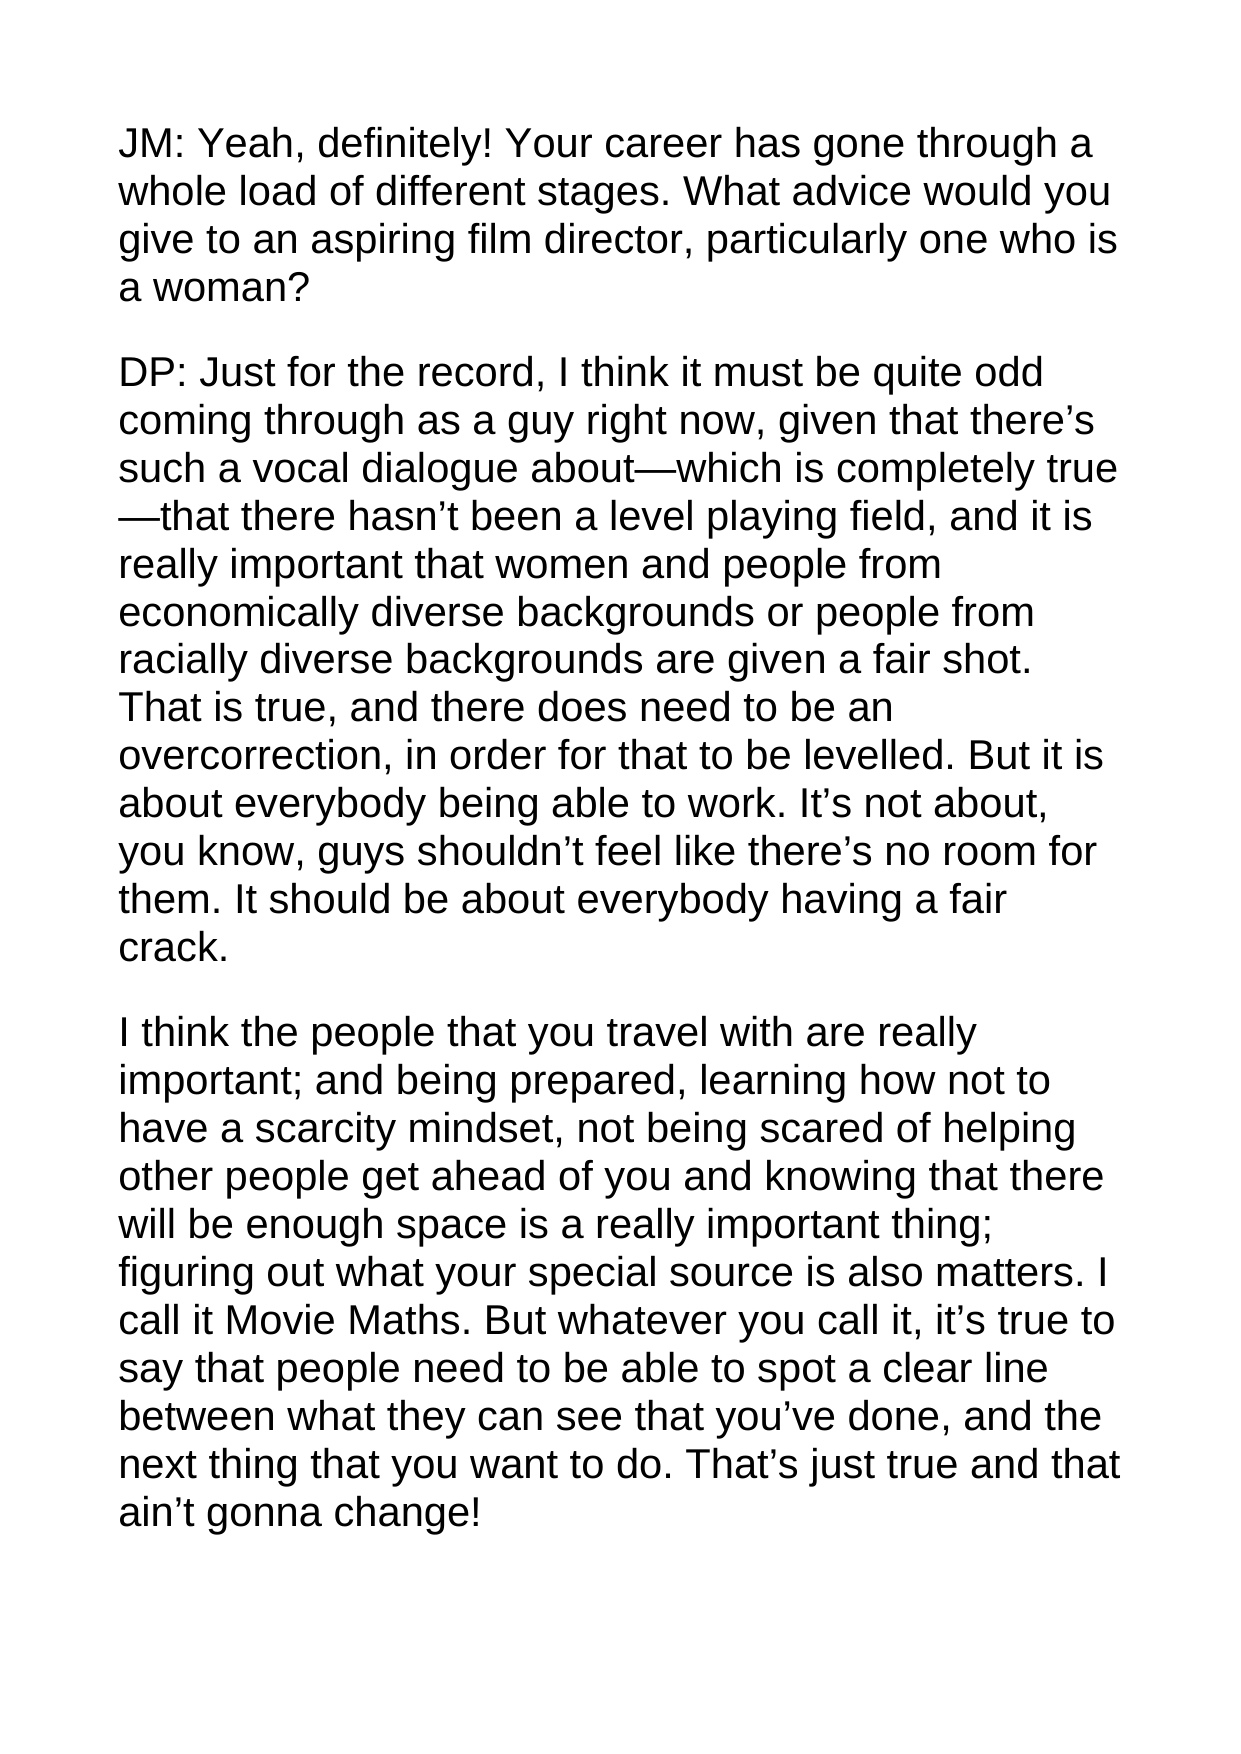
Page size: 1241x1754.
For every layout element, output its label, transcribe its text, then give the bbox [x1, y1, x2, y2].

text DP: Just for the record, I think it must be quite odd coming through as a guy right now, given that there’s such a vocal dialogue about—which is completely true—that there hasn’t been a level playing field, and it is really important that women and people from economically diverse backgrounds or people from racially diverse backgrounds are given a fair shot. That is true, and there does need to be an overcorrection, in order for that to be levelled. But it is about everybody being able to work. It’s not about, you know, guys shouldn’t feel like there’s no room for them. It should be about everybody having a fair crack. [118, 347, 1122, 970]
text I think the people that you travel with are really important; and being prepared, learning how not to have a scarcity mindset, not being scared of helping other people get ahead of you and knowing that there will be enough space is a really important thing; figuring out what your special source is also matters. I call it Movie Maths. But whatever you call it, it’s true to say that people need to be able to spot a clear line between what they can see that you’ve done, and the next thing that you want to do. That’s just true and that ain’t gonna change! [118, 1008, 1122, 1535]
text JM: Yeah, definitely! Your career has gone through a whole load of different stages. What advice would you give to an aspiring film director, particularly one who is a woman? [118, 118, 1122, 310]
